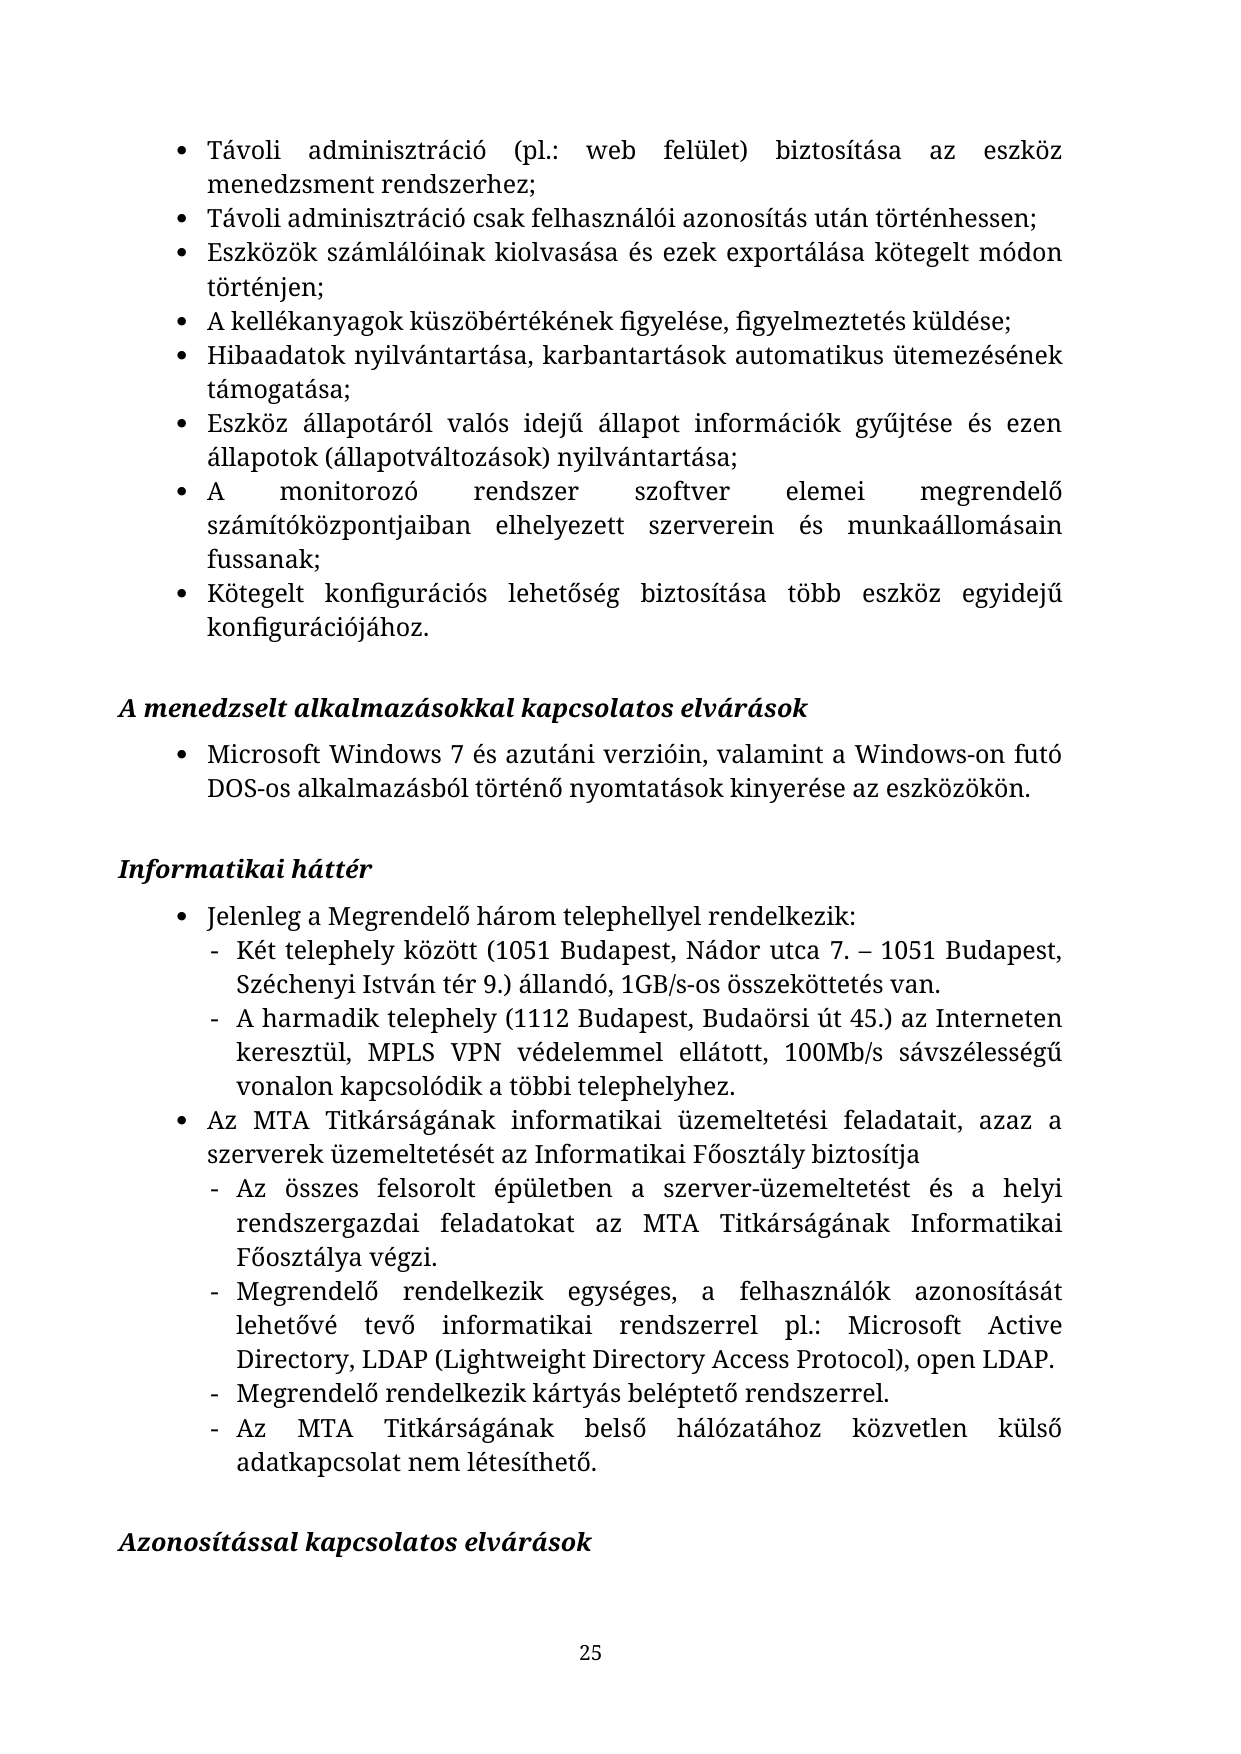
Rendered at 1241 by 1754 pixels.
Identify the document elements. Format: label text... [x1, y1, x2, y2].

list A monitorozó rendszer szoftver elemei megrendelő számítóközpontjaiban elhelyezett szerverein és munkaállomásain fussanak; [177, 473, 1063, 576]
list Két telephely között (1051 Budapest, Nádor utca 7. – 1051 Budapest, Széchenyi István tér 9.) állandó, 1GB/s-os összeköttetés van. [207, 932, 1063, 1001]
list Eszközök számlálóinak kiolvasása és ezek exportálása kötegelt módon történjen; [177, 235, 1063, 303]
text A menedzselt alkalmazásokkal kapcsolatos elvárások [118, 690, 1063, 724]
list Eszköz állapotáról valós idejű állapot információk gyűjtése és ezen állapotok (állapotváltozások) nyilvántartása; [177, 405, 1063, 473]
list Microsoft Windows 7 és azutáni verzióin, valamint a Windows-on futó DOS-os alkalmazásból történő nyomtatások kinyerése az eszközökön. [177, 737, 1063, 805]
list A harmadik telephely (1112 Budapest, Budaörsi út 45.) az Interneten keresztül, MPLS VPN védelemmel ellátott, 100Mb/s sávszélességű vonalon kapcsolódik a többi telephelyhez. [207, 1001, 1063, 1103]
text Informatikai háttér [118, 852, 1063, 886]
text Azonosítással kapcsolatos elvárások [118, 1525, 1063, 1559]
list Az összes felsorolt épületben a szerver-üzemeltetést és a helyi rendszergazdai feladatokat az MTA Titkárságának Informatikai Főosztálya végzi. [207, 1171, 1063, 1273]
list Az MTA Titkárságának informatikai üzemeltetési feladatait, azaz a szerverek üzemeltetését az Informatikai Főosztály biztosítja [177, 1103, 1063, 1171]
list Az MTA Titkárságának belső hálózatához közvetlen külső adatkapcsolat nem létesíthető. [207, 1410, 1063, 1478]
list Megrendelő rendelkezik kártyás beléptető rendszerrel. [207, 1376, 1063, 1410]
list Kötegelt konfigurációs lehetőség biztosítása több eszköz egyidejű konfigurációjához. [177, 576, 1063, 644]
list Jelenleg a Megrendelő három telephellyel rendelkezik: [177, 898, 1063, 932]
list A kellékanyagok küszöbértékének figyelése, figyelmeztetés küldése; [177, 303, 1063, 337]
list Távoli adminisztráció (pl.: web felület) biztosítása az eszköz menedzsment rendszerhez; [177, 133, 1063, 201]
list Hibaadatok nyilvántartása, karbantartások automatikus ütemezésének támogatása; [177, 337, 1063, 405]
list Megrendelő rendelkezik egységes, a felhasználók azonosítását lehetővé tevő informatikai rendszerrel pl.: Microsoft Active Directory, LDAP (Lightweight Directory Access Protocol), open LDAP. [207, 1273, 1063, 1376]
list Távoli adminisztráció csak felhasználói azonosítás után történhessen; [177, 201, 1063, 235]
